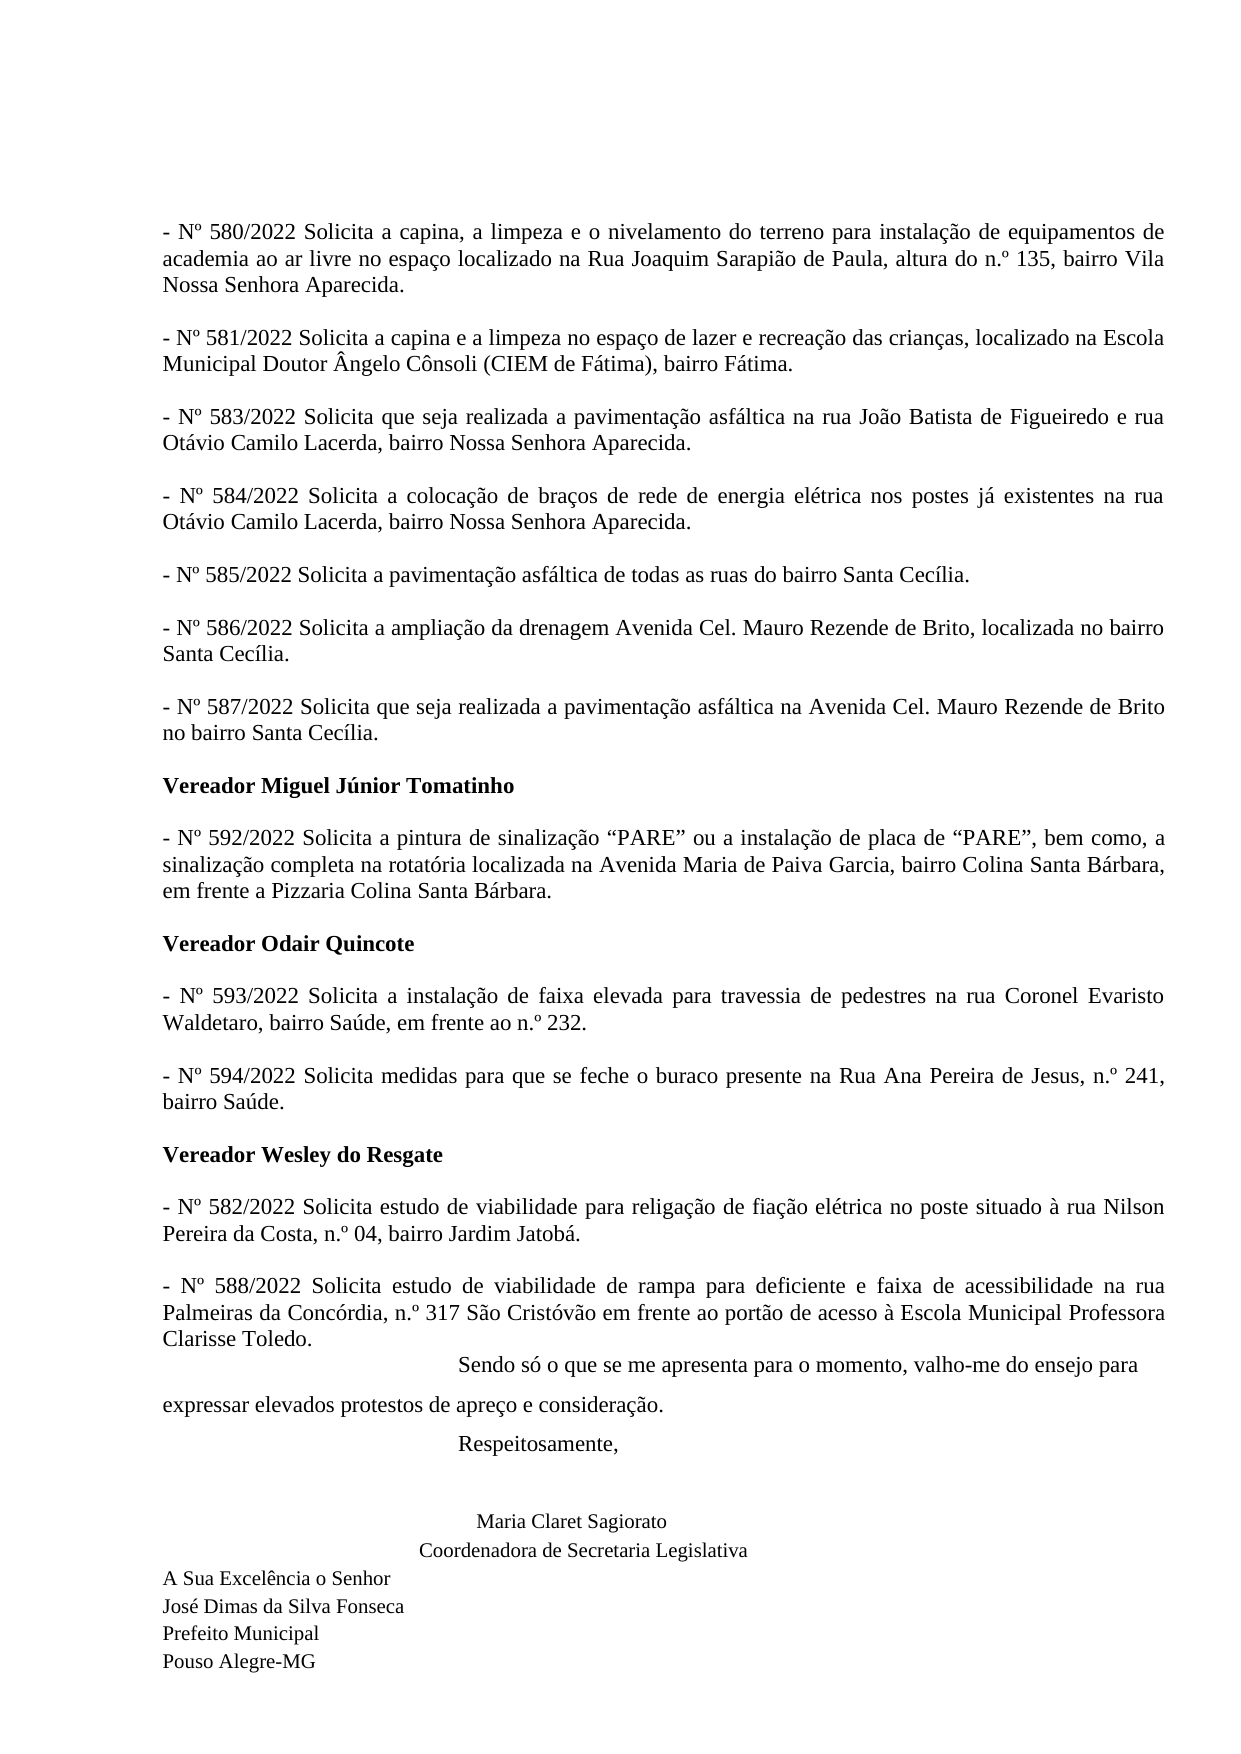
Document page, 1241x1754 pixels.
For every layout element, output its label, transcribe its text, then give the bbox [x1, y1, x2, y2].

text - Nº 593/2022 Solicita a instalação de faixa elevada para travessia de pedestres na rua Coronel Evaristo Waldetaro, bairro Saúde, em frente ao n.º 232. [162, 983, 1167, 1035]
text - Nº 592/2022 Solicita a pintura de sinalização “PARE” ou a instalação de placa de “PARE”, bem como, a sinalização completa na rotatória localizada na Avenida Maria de Paiva Garcia, bairro Colina Santa Bárbara, em frente a Pizzaria Colina Santa Bárbara. [162, 824, 1167, 903]
text Vereador Odair Quincote [162, 930, 1167, 956]
text - Nº 583/2022 Solicita que seja realizada a pavimentação asfáltica na rua João Batista de Figueiredo e rua Otávio Camilo Lacerda, bairro Nossa Senhora Aparecida. [162, 403, 1167, 456]
text A Sua Excelência o Senhor [162, 1566, 1167, 1590]
text Respeitosamente, [162, 1431, 1167, 1457]
text - Nº 581/2022 Solicita a capina e a limpeza no espaço de lazer e recreação das crianças, localizado na Escola Municipal Doutor Ângelo Cônsoli (CIEM de Fátima), bairro Fátima. [162, 324, 1167, 376]
table_cell Coordenadora de Secretaria Legislativa [309, 1538, 1209, 1566]
text - Nº 585/2022 Solicita a pavimentação asfáltica de todas as ruas do bairro Santa Cecília. [162, 561, 1167, 587]
text - Nº 587/2022 Solicita que seja realizada a pavimentação asfáltica na Avenida Cel. Mauro Rezende de Brito no bairro Santa Cecília. [162, 693, 1167, 745]
table_header Maria Claret Sagiorato [309, 1510, 1209, 1538]
text Vereador Miguel Júnior Tomatinho [162, 772, 1167, 798]
text Prefeito Municipal [162, 1621, 1167, 1645]
text - Nº 588/2022 Solicita estudo de viabilidade de rampa para deficiente e faixa de acessibilidade na rua Palmeiras da Concórdia, n.º 317 São Cristóvão em frente ao portão de acesso à Escola Municipal Professora Clarisse Toledo. [162, 1272, 1167, 1352]
text Vereador Wesley do Resgate [162, 1141, 1167, 1167]
text - Nº 582/2022 Solicita estudo de viabilidade para religação de fiação elétrica no poste situado à rua Nilson Pereira da Costa, n.º 04, bairro Jardim Jatobá. [162, 1193, 1167, 1246]
text Sendo só o que se me apresenta para o momento, valho-me do ensejo para expressar elevados protestos de apreço e consideração. [162, 1352, 1167, 1417]
text - Nº 586/2022 Solicita a ampliação da drenagem Avenida Cel. Mauro Rezende de Brito, localizada no bairro Santa Cecília. [162, 614, 1167, 666]
text Pouso Alegre-MG [162, 1649, 1167, 1673]
text - Nº 580/2022 Solicita a capina, a limpeza e o nivelamento do terreno para instalação de equipamentos de academia ao ar livre no espaço localizado na Rua Joaquim Sarapião de Paula, altura do n.º 135, bairro Vila Nossa Senhora Aparecida. [162, 218, 1167, 297]
text - Nº 594/2022 Solicita medidas para que se feche o buraco presente na Rua Ana Pereira de Jesus, n.º 241, bairro Saúde. [162, 1062, 1167, 1114]
text José Dimas da Silva Fonseca [162, 1594, 1167, 1618]
text - Nº 584/2022 Solicita a colocação de braços de rede de energia elétrica nos postes já existentes na rua Otávio Camilo Lacerda, bairro Nossa Senhora Aparecida. [162, 482, 1167, 534]
